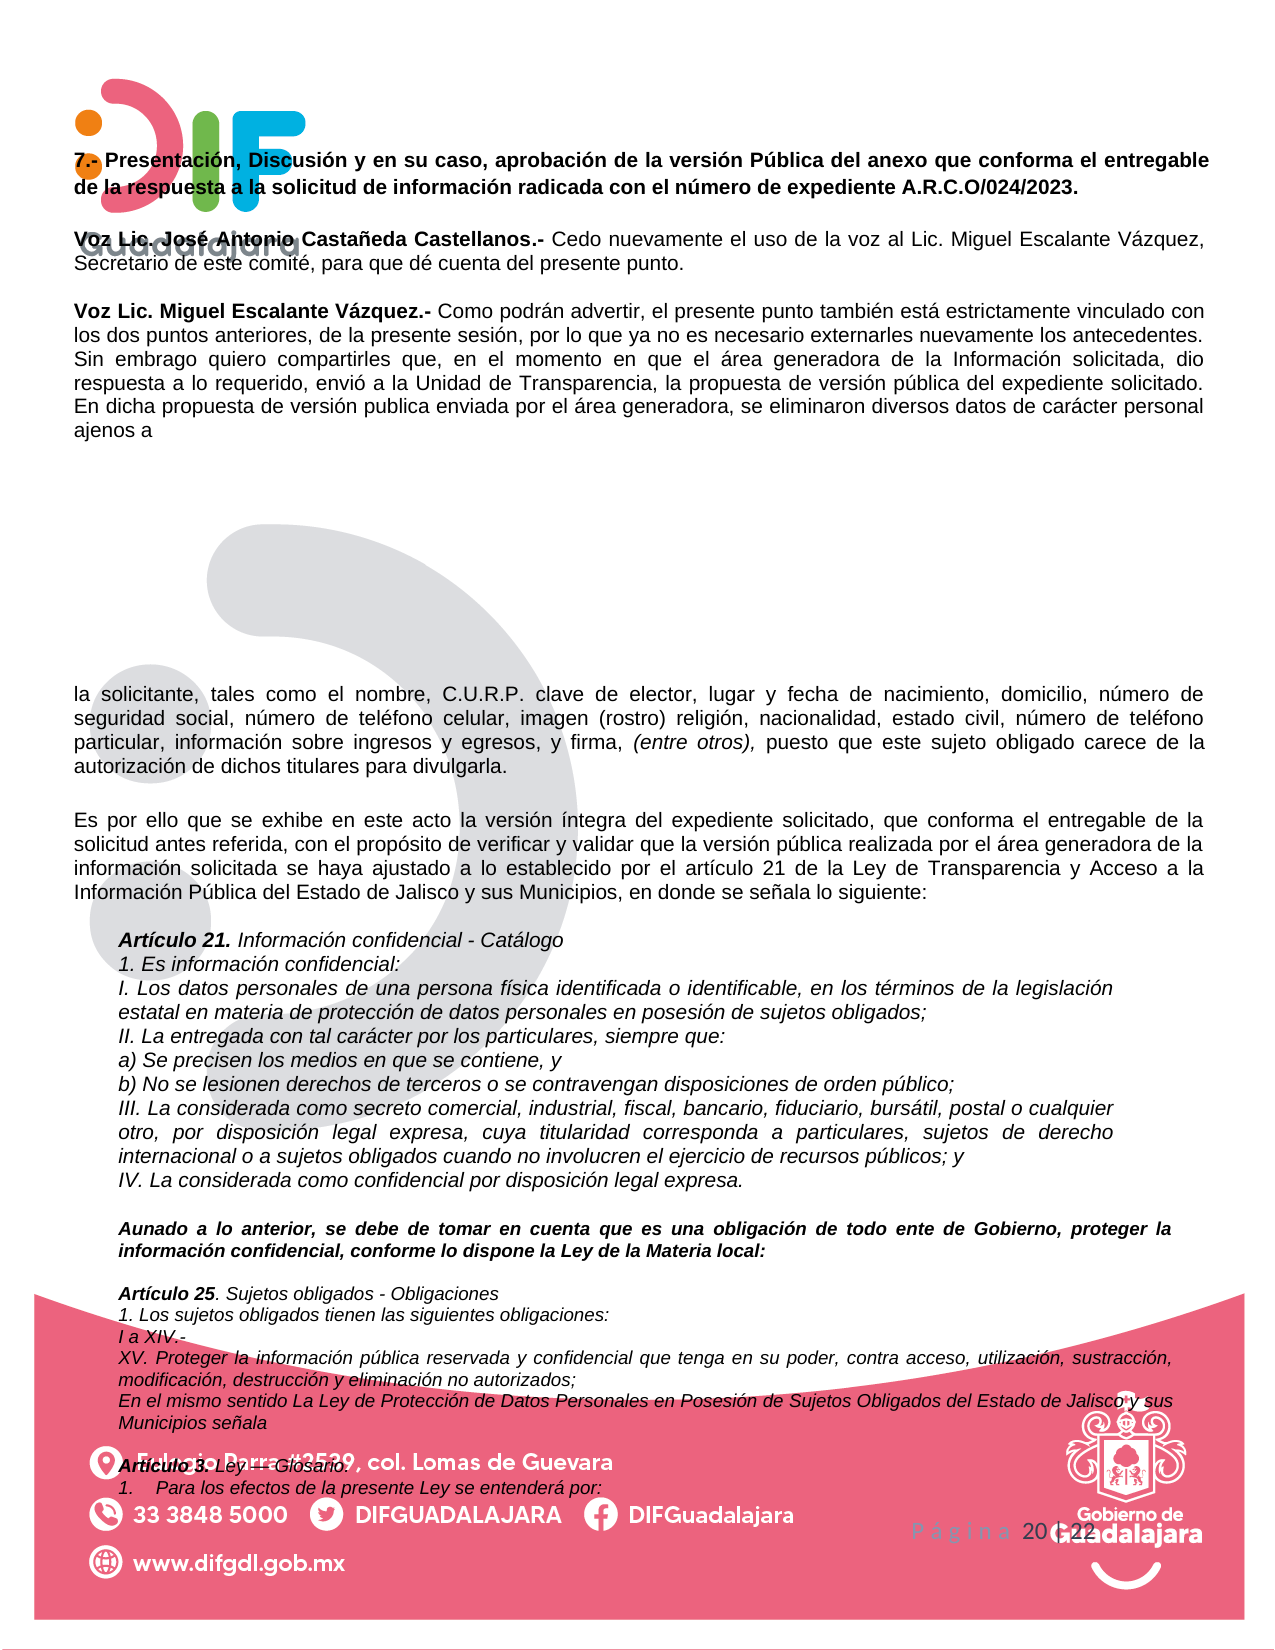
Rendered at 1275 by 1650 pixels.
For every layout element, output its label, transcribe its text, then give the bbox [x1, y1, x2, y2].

text Es por ello que se exhibe en este acto la versión íntegra del expediente solicitado, que conforma el entregable de la solicitud antes referida, con el propósito de verificar y validar que la versión pública realizada por el área generadora de la información solicitada se haya ajustado a lo establecido por el artículo 21 de la Ley de Transparencia y Acceso a la Información Pública del Estado de Jalisco y sus Municipios, en donde se señala lo siguiente: [74, 808, 1206, 904]
text b) No se lesionen derechos de terceros o se contravengan disposiciones de orden público; [118, 1072, 1117, 1096]
text Artículo 21. Información confidencial - Catálogo [118, 928, 1117, 952]
text En el mismo sentido La Ley de Protección de Datos Personales en Posesión de Sujetos Obligados del Estado de Jalisco y sus Municipios señala [118, 1390, 1176, 1433]
text a) Se precisen los medios en que se contiene, y [118, 1048, 1117, 1072]
text Artículo 25. Sujetos obligados - Obligaciones [118, 1282, 1176, 1304]
text I a XIV.- [118, 1326, 1176, 1347]
text Artículo 3. Ley — Glosario. [118, 1455, 1176, 1477]
text II. La entregada con tal carácter por los particulares, siempre que: [118, 1024, 1117, 1048]
text III. La considerada como secreto comercial, industrial, fiscal, bancario, fiduciario, bursátil, postal o cualquier otro, por disposición legal expresa, cuya titularidad corresponda a particulares, sujetos de derecho internacional o a sujetos obligados cuando no involucren el ejercicio de recursos públicos; y [118, 1096, 1117, 1167]
list Para los efectos de la presente Ley se entenderá por: [118, 1477, 1176, 1498]
text I. Los datos personales de una persona física identificada o identificable, en los términos de la legislación estatal en materia de protección de datos personales en posesión de sujetos obligados; [118, 976, 1117, 1024]
list 7.- Presentación, Discusión y en su caso, aprobación de la versión Pública del anexo que conforma el entregable de la respuesta a la solicitud de información radicada con el número de expediente A.R.C.O/024/2023. [74, 148, 1211, 199]
text Aunado a lo anterior, se debe de tomar en cuenta que es una obligación de todo ente de Gobierno, proteger la información confidencial, conforme lo dispone la Ley de la Materia local: [118, 1218, 1176, 1261]
text 1. Los sujetos obligados tienen las siguientes obligaciones: [118, 1304, 1176, 1326]
text Voz Lic. Miguel Escalante Vázquez.- Como podrán advertir, el presente punto también está estrictamente vinculado con los dos puntos anteriores, de la presente sesión, por lo que ya no es necesario externarles nuevamente los antecedentes. Sin embrago quiero compartirles que, en el momento en que el área generadora de la Información solicitada, dio respuesta a lo requerido, envió a la Unidad de Transparencia, la propuesta de versión pública del expediente solicitado. En dicha propuesta de versión publica enviada por el área generadora, se eliminaron diversos datos de carácter personal ajenos a [74, 298, 1206, 442]
text Voz Lic. José Antonio Castañeda Castellanos.- Cedo nuevamente el uso de la voz al Lic. Miguel Escalante Vázquez, Secretario de este comité, para que dé cuenta del presente punto. [74, 227, 1206, 274]
text IV. La considerada como confidencial por disposición legal expresa. [118, 1167, 1117, 1191]
text 1. Es información confidencial: [118, 952, 1117, 976]
text XV. Proteger la información pública reservada y confidencial que tenga en su poder, contra acceso, utilización, sustracción, modificación, destrucción y eliminación no autorizados; [118, 1347, 1176, 1390]
text la solicitante, tales como el nombre, C.U.R.P. clave de elector, lugar y fecha de nacimiento, domicilio, número de seguridad social, número de teléfono celular, imagen (rostro) religión, nacionalidad, estado civil, número de teléfono particular, información sobre ingresos y egresos, y firma, (entre otros), puesto que este sujeto obligado carece de la autorización de dichos titulares para divulgarla. [74, 682, 1206, 778]
picture [2, 4, 1274, 1650]
